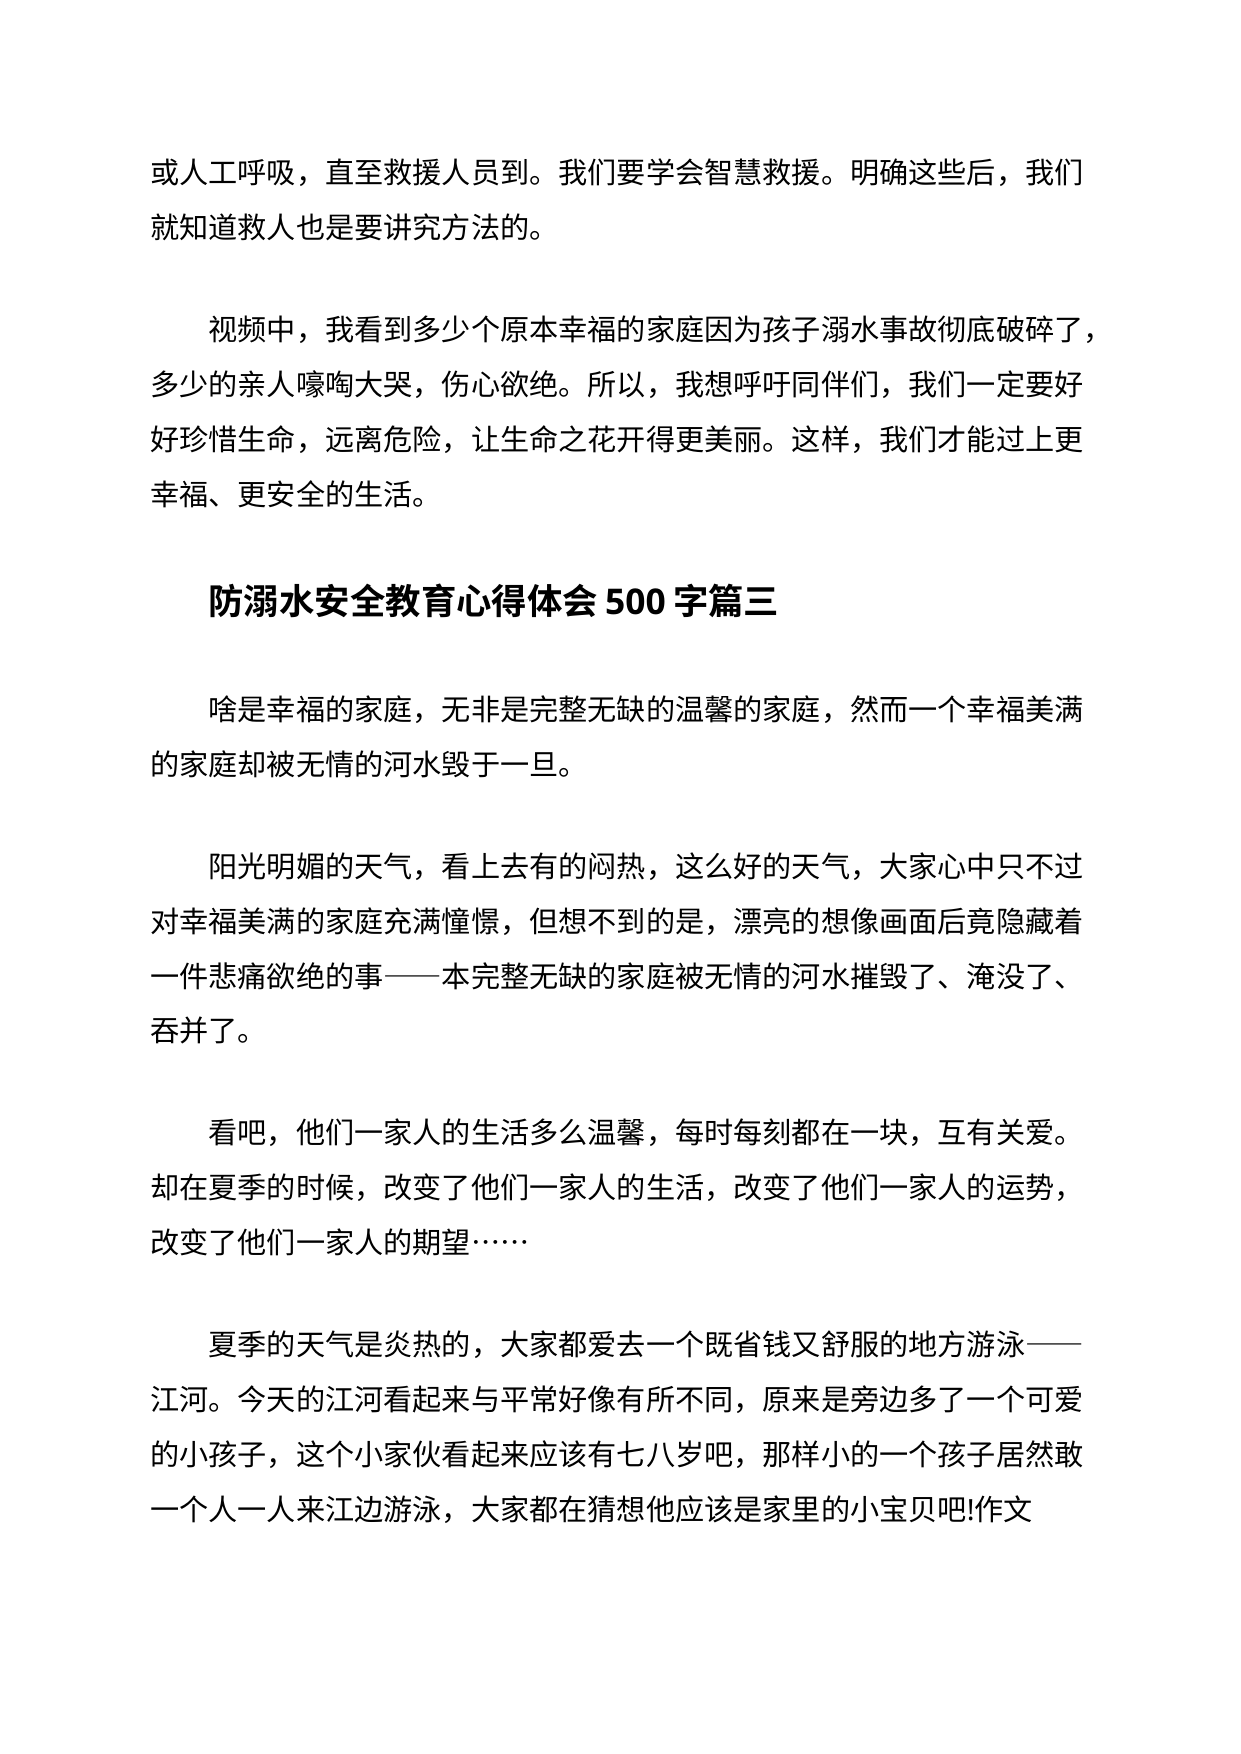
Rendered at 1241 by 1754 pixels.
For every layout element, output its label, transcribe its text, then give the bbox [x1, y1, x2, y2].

text 啥是幸福的家庭，无非是完整无缺的温馨的家庭，然而一个幸福美满的家庭却被无情的河水毁于一旦。 [150, 687, 1090, 784]
text 夏季的天气是炎热的，大家都爱去一个既省钱又舒服的地方游泳——江河。今天的江河看起来与平常好像有所不同，原来是旁边多了一个可爱的小孩子，这个小家伙看起来应该有七八岁吧，那样小的一个孩子居然敢一个人一人来江边游泳，大家都在猜想他应该是家里的小宝贝吧!作文 [150, 1321, 1090, 1528]
text 视频中，我看到多少个原本幸福的家庭因为孩子溺水事故彻底破碎了，多少的亲人嚎啕大哭，伤心欲绝。所以，我想呼吁同伴们，我们一定要好好珍惜生命，远离危险，让生命之花开得更美丽。这样，我们才能过上更幸福、更安全的生活。 [150, 307, 1090, 514]
text 看吧，他们一家人的生活多么温馨，每时每刻都在一块，互有关爱。却在夏季的时候，改变了他们一家人的生活，改变了他们一家人的运势，改变了他们一家人的期望…… [150, 1110, 1090, 1262]
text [150, 150, 1090, 247]
text 防溺水安全教育心得体会500字篇三 [150, 573, 1090, 624]
text 阳光明媚的天气，看上去有的闷热，这么好的天气，大家心中只不过对幸福美满的家庭充满憧憬，但想不到的是，漂亮的想像画面后竟隐藏着一件悲痛欲绝的事——本完整无缺的家庭被无情的河水摧毁了、淹没了、吞并了。 [150, 843, 1090, 1050]
